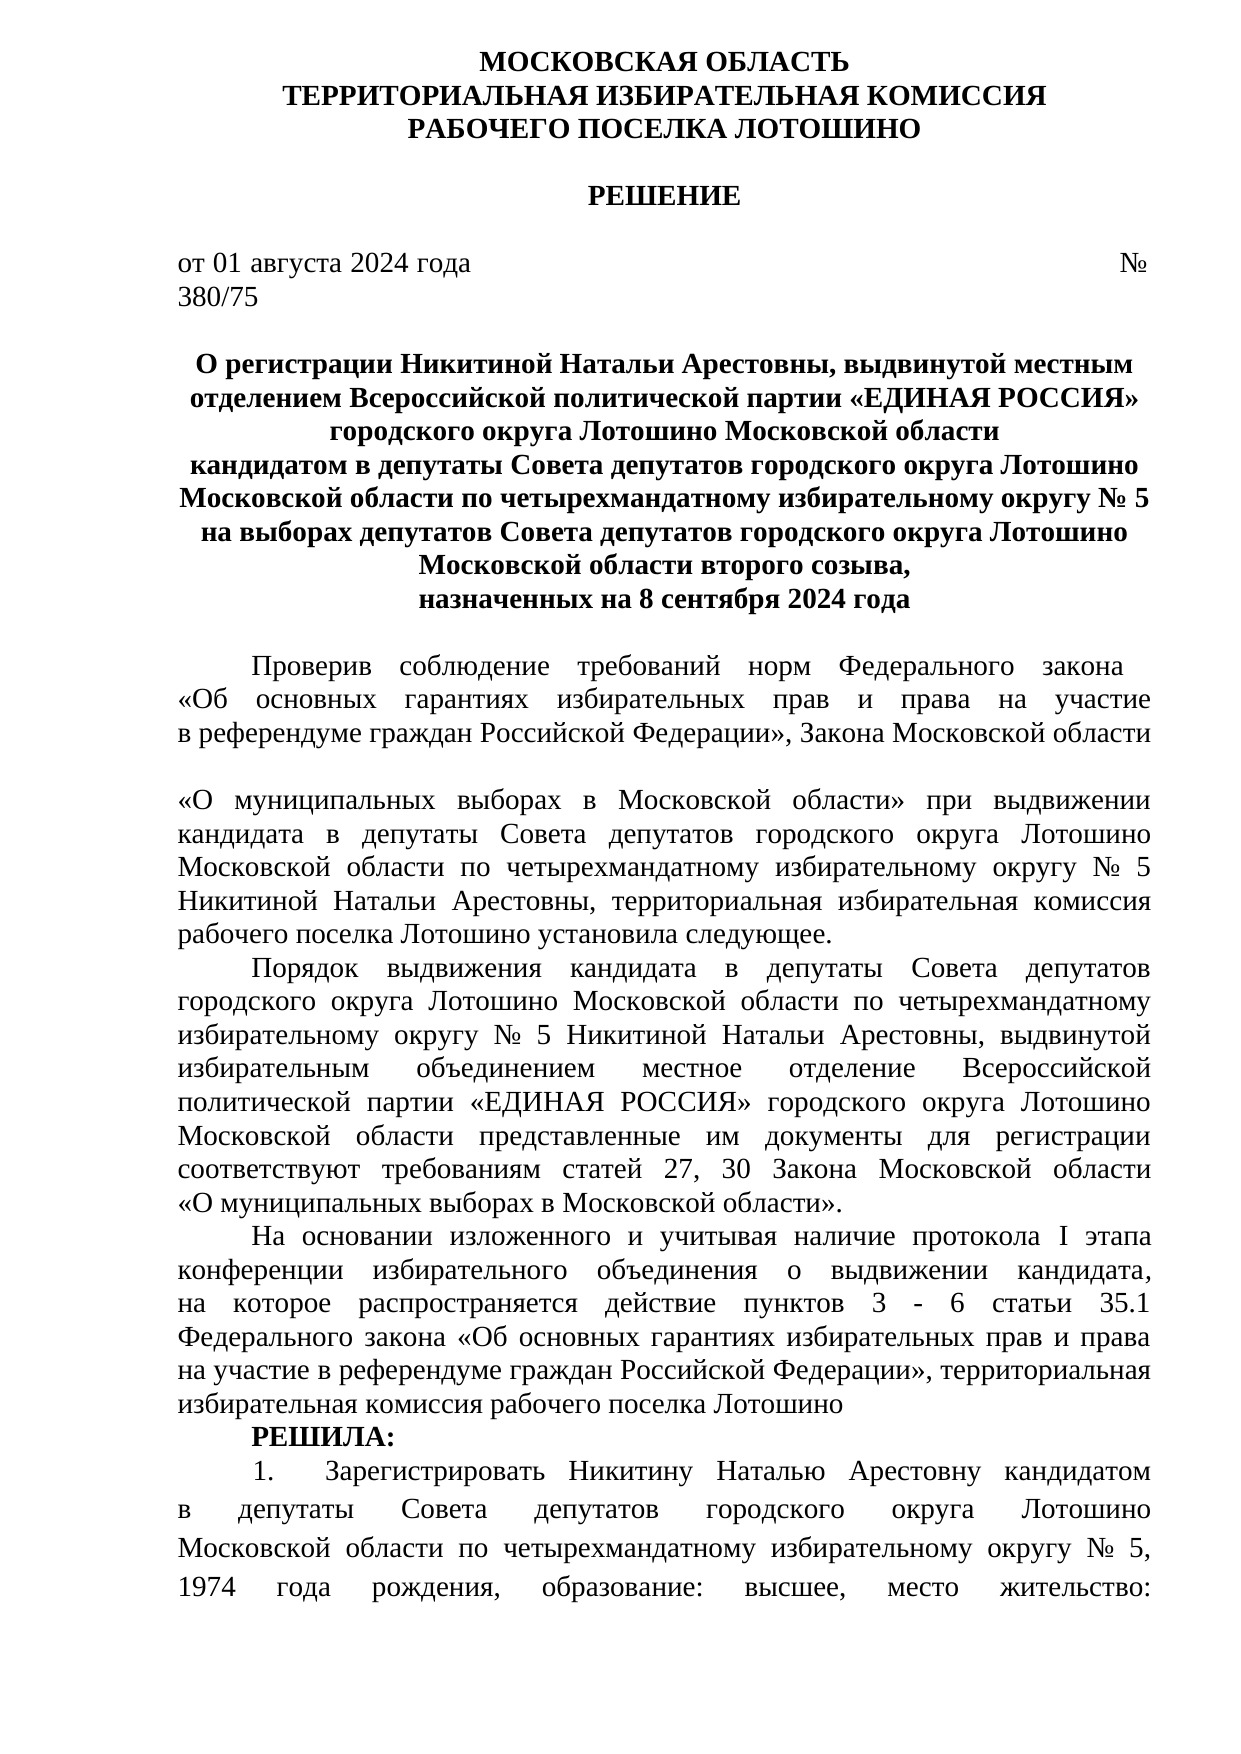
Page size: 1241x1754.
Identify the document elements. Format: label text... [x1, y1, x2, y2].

text Проверив соблюдение требований норм Федерального закона «Об основных гарантиях избирательных прав и права на участие в референдуме граждан Российской Федерации», Закона Московской области «О муниципальных выборах в Московской области» при выдвижении кандидата в депутаты Совета депутатов городского округа Лотошино Московской области по четырехмандатному избирательному округу № 5 Никитиной Натальи Арестовны, территориальная избирательная комиссия рабочего поселка Лотошино установила следующее. [177, 648, 1152, 950]
text На основании изложенного и учитывая наличие протокола I этапа конференции избирательного объединения о выдвижении кандидата, на которое распространяется действие пунктов 3 - 6 статьи 35.1 Федерального закона «Об основных гарантиях избирательных прав и права на участие в референдуме граждан Российской Федерации», территориальная избирательная комиссия рабочего поселка Лотошино [177, 1218, 1152, 1419]
text РЕШЕНИЕ [177, 178, 1152, 212]
text РЕШИЛА: [177, 1419, 1152, 1453]
text от 01 августа 2024 года № 380/75 [177, 246, 1152, 313]
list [177, 1453, 1152, 1602]
text РАБОЧЕГО ПОСЕЛКА ЛОТОШИНО [177, 111, 1152, 145]
text кандидатом в депутаты Совета депутатов городского округа Лотошино Московской области по четырехмандатному избирательному округу № 5 на выборах депутатов Совета депутатов городского округа Лотошино Московской области второго созыва, назначенных на 8 сентября 2024 года [177, 447, 1152, 614]
text ТЕРРИТОРИАЛЬНАЯ ИЗБИРАТЕЛЬНАЯ КОМИССИЯ [177, 78, 1152, 111]
text МОСКОВСКАЯ ОБЛАСТЬ [177, 44, 1152, 78]
text О регистрации Никитиной Натальи Арестовны, выдвинутой местным отделением Всероссийской политической партии «ЕДИНАЯ РОССИЯ» городского округа Лотошино Московской области [177, 346, 1152, 447]
text Порядок выдвижения кандидата в депутаты Совета депутатов городского округа Лотошино Московской области по четырехмандатному избирательному округу № 5 Никитиной Натальи Арестовны, выдвинутой избирательным объединением местное отделение Всероссийской политической партии «ЕДИНАЯ РОССИЯ» городского округа Лотошино Московской области представленные им документы для регистрации соответствуют требованиям статей 27, 30 Закона Московской области «О муниципальных выборах в Московской области». [177, 950, 1152, 1218]
